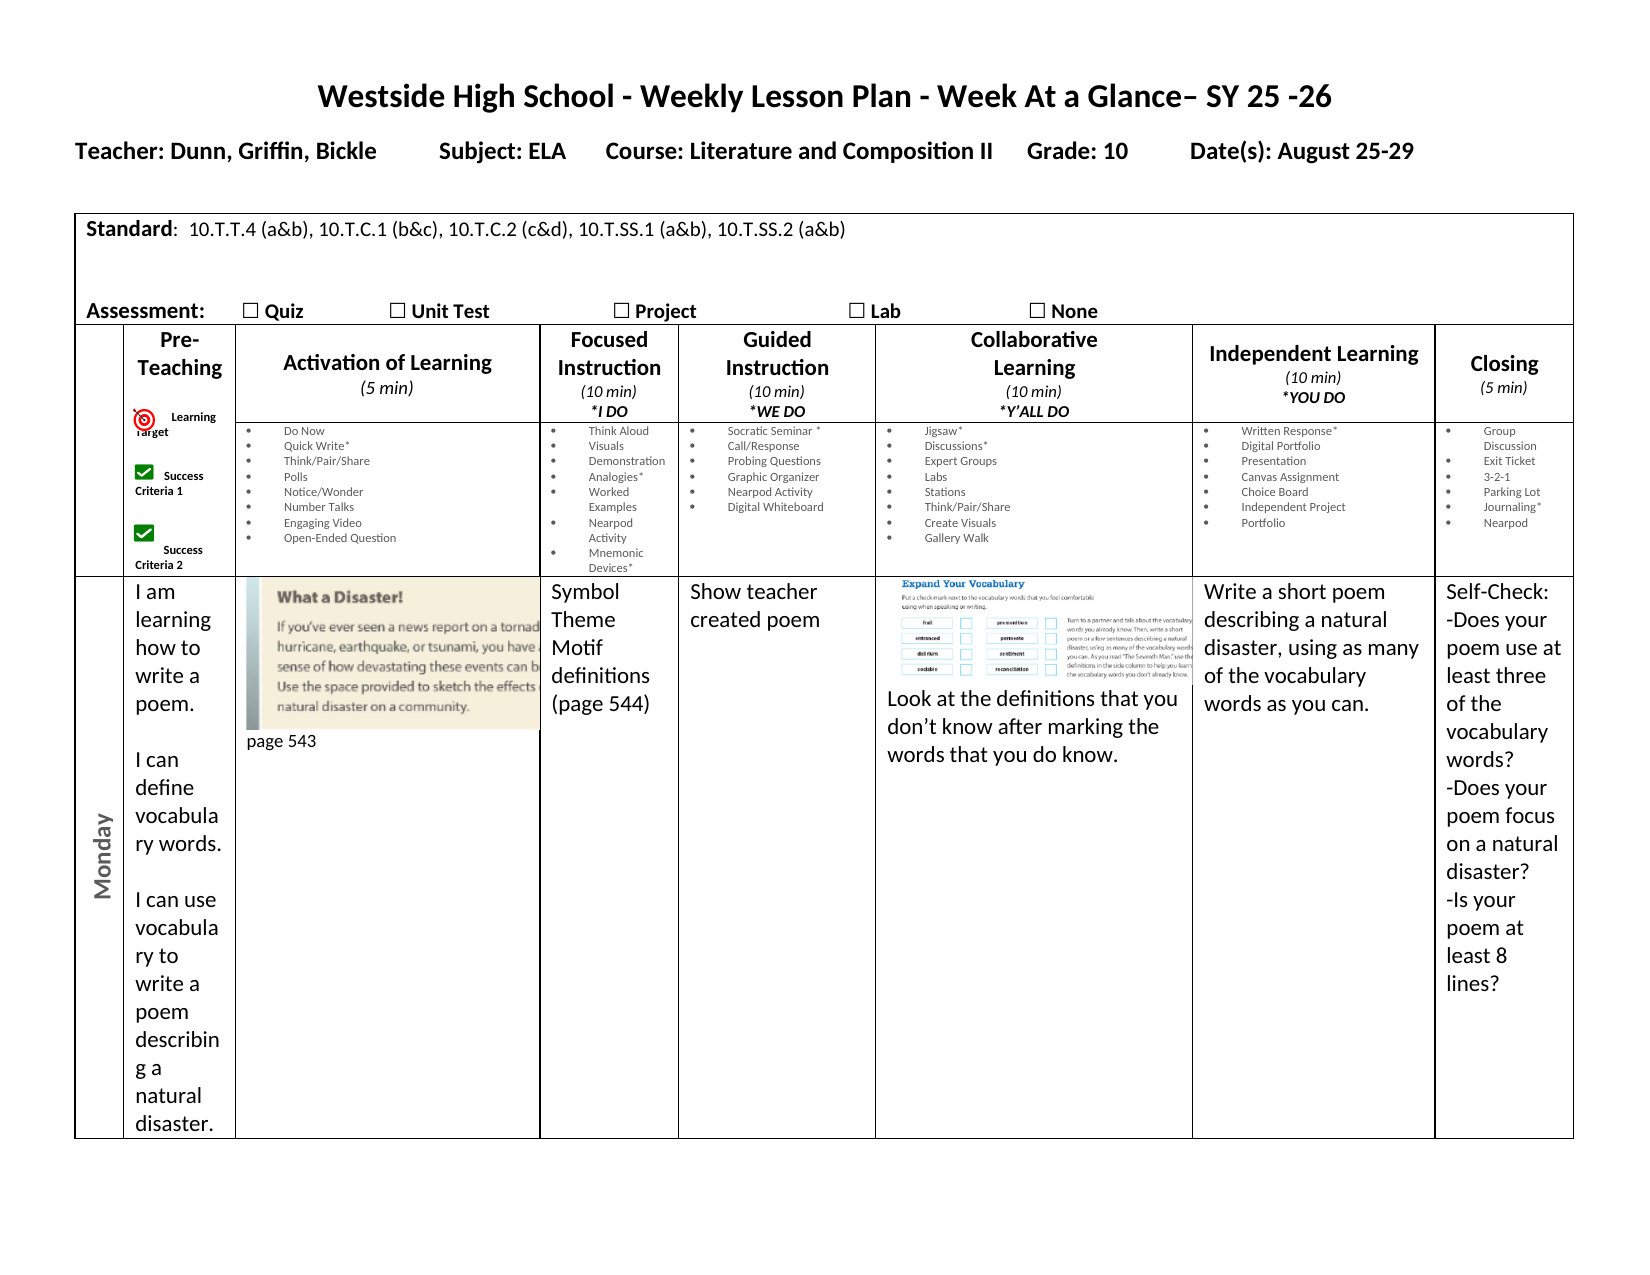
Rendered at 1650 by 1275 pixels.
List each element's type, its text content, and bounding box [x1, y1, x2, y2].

picture [132, 408, 155, 431]
table_cell Symbol Theme Motif definitions (page 544) [541, 577, 678, 1137]
table_cell Focused Instruction (10 min) *I DO [541, 325, 678, 422]
table_cell Collaborative Learning (10 min) *Y’ALL DO [876, 325, 1192, 422]
table_header Standard: 10.T.T.4 (a&b), 10.T.C.1 (b&c), 10.T.C.2 (c&d), 10.T.SS.1 (a&b), 10.T.SS.2 (a&b) Assessment: ☐ Quiz ☐ Unit Test ☐ Project ☐ Lab ☐ None [76, 214, 1573, 324]
picture [887, 577, 1193, 685]
table_cell Self-Check: -Does your poem use at least three of the vocabulary words? -Does your poem focus on a natural disaster? -Is your poem at least 8 lines? [1436, 577, 1573, 1137]
table_cell Written Response* Digital Portfolio Presentation Canvas Assignment Choice Board Independent Project Portfolio [1193, 423, 1434, 576]
table_cell Socratic Seminar * Call/Response Probing Questions Graphic Organizer Nearpod Activity Digital Whiteboard [679, 423, 875, 576]
table_cell Show teacher created poem [679, 577, 875, 1137]
table_cell [76, 325, 123, 576]
picture [134, 464, 154, 480]
table_cell Closing (5 min) [1436, 325, 1573, 422]
table_cell Group Discussion Exit Ticket 3-2-1 Parking Lot Journaling* Nearpod [1436, 423, 1573, 576]
table_cell Think Aloud Visuals Demonstration Analogies* Worked Examples Nearpod Activity Mnemonic Devices* [541, 423, 678, 576]
picture [133, 524, 155, 542]
table_cell Guided Instruction (10 min) *WE DO [679, 325, 875, 422]
table_cell Activation of Learning (5 min) [236, 325, 539, 422]
table_cell Do Now Quick Write* Think/Pair/Share Polls Notice/Wonder Number Talks Engaging Video Open-Ended Question [236, 423, 539, 576]
table_cell Independent Learning (10 min) *YOU DO [1193, 325, 1434, 422]
table_cell Pre-Teaching Learning Target Success Criteria 1 Success Criteria 2 [124, 325, 235, 576]
table_cell Write a short poem describing a natural disaster, using as many of the vocabulary words as you can. [1193, 577, 1434, 1137]
table_cell page 543 [236, 577, 539, 1137]
table_cell Monday [76, 577, 123, 1137]
table_cell Jigsaw* Discussions* Expert Groups Labs Stations Think/Pair/Share Create Visuals Gallery Walk [876, 423, 1192, 576]
table_cell I am learning how to write a poem. I can define vocabulary words. I can use vocabulary to write a poem describing a natural disaster. [124, 577, 235, 1137]
table_cell Look at the definitions that you don’t know after marking the words that you do know. [876, 577, 1192, 1137]
picture [246, 577, 540, 730]
